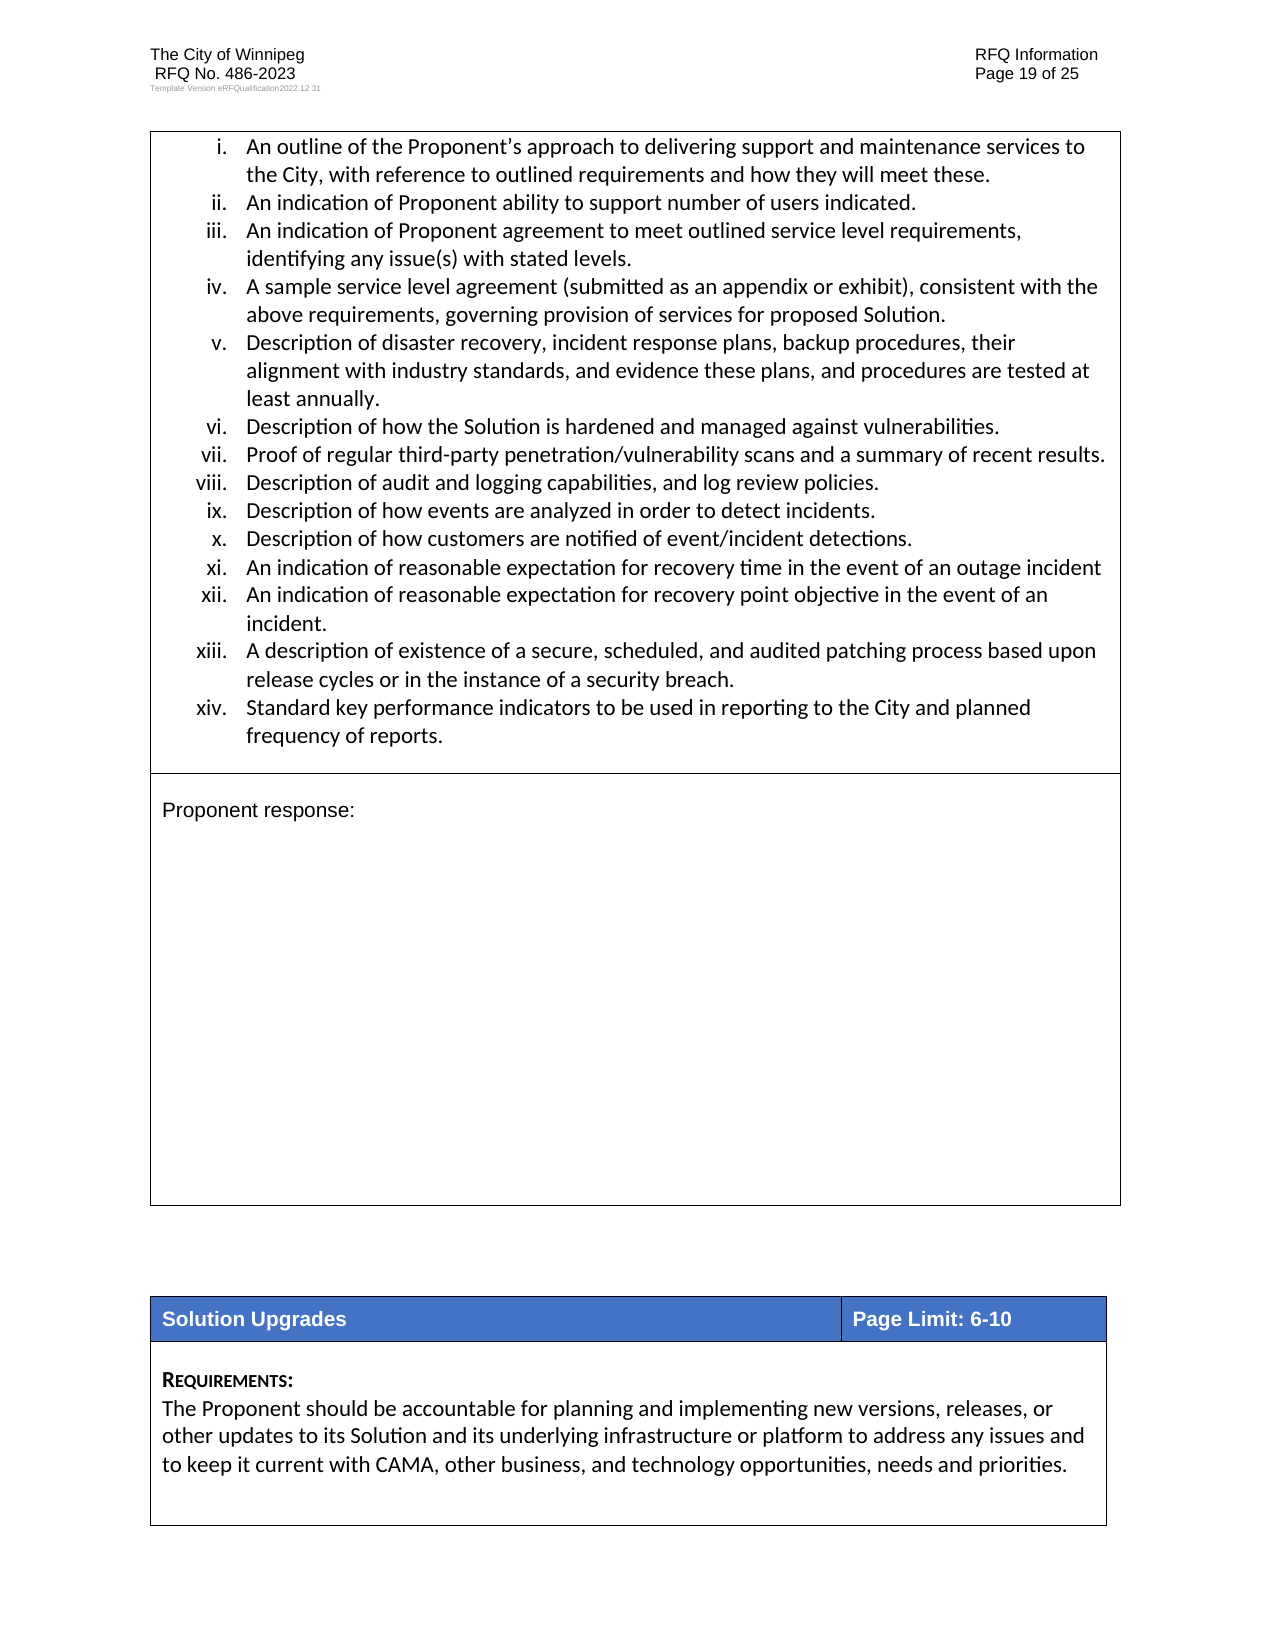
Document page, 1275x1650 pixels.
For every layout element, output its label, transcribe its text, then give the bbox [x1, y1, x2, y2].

table_header Page Limit: 6-10 [842, 1297, 1106, 1341]
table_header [151, 132, 1120, 773]
table_header Solution Upgrades [151, 1297, 841, 1341]
table_cell Proponent response: [151, 774, 1120, 1205]
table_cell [151, 1342, 1106, 1524]
